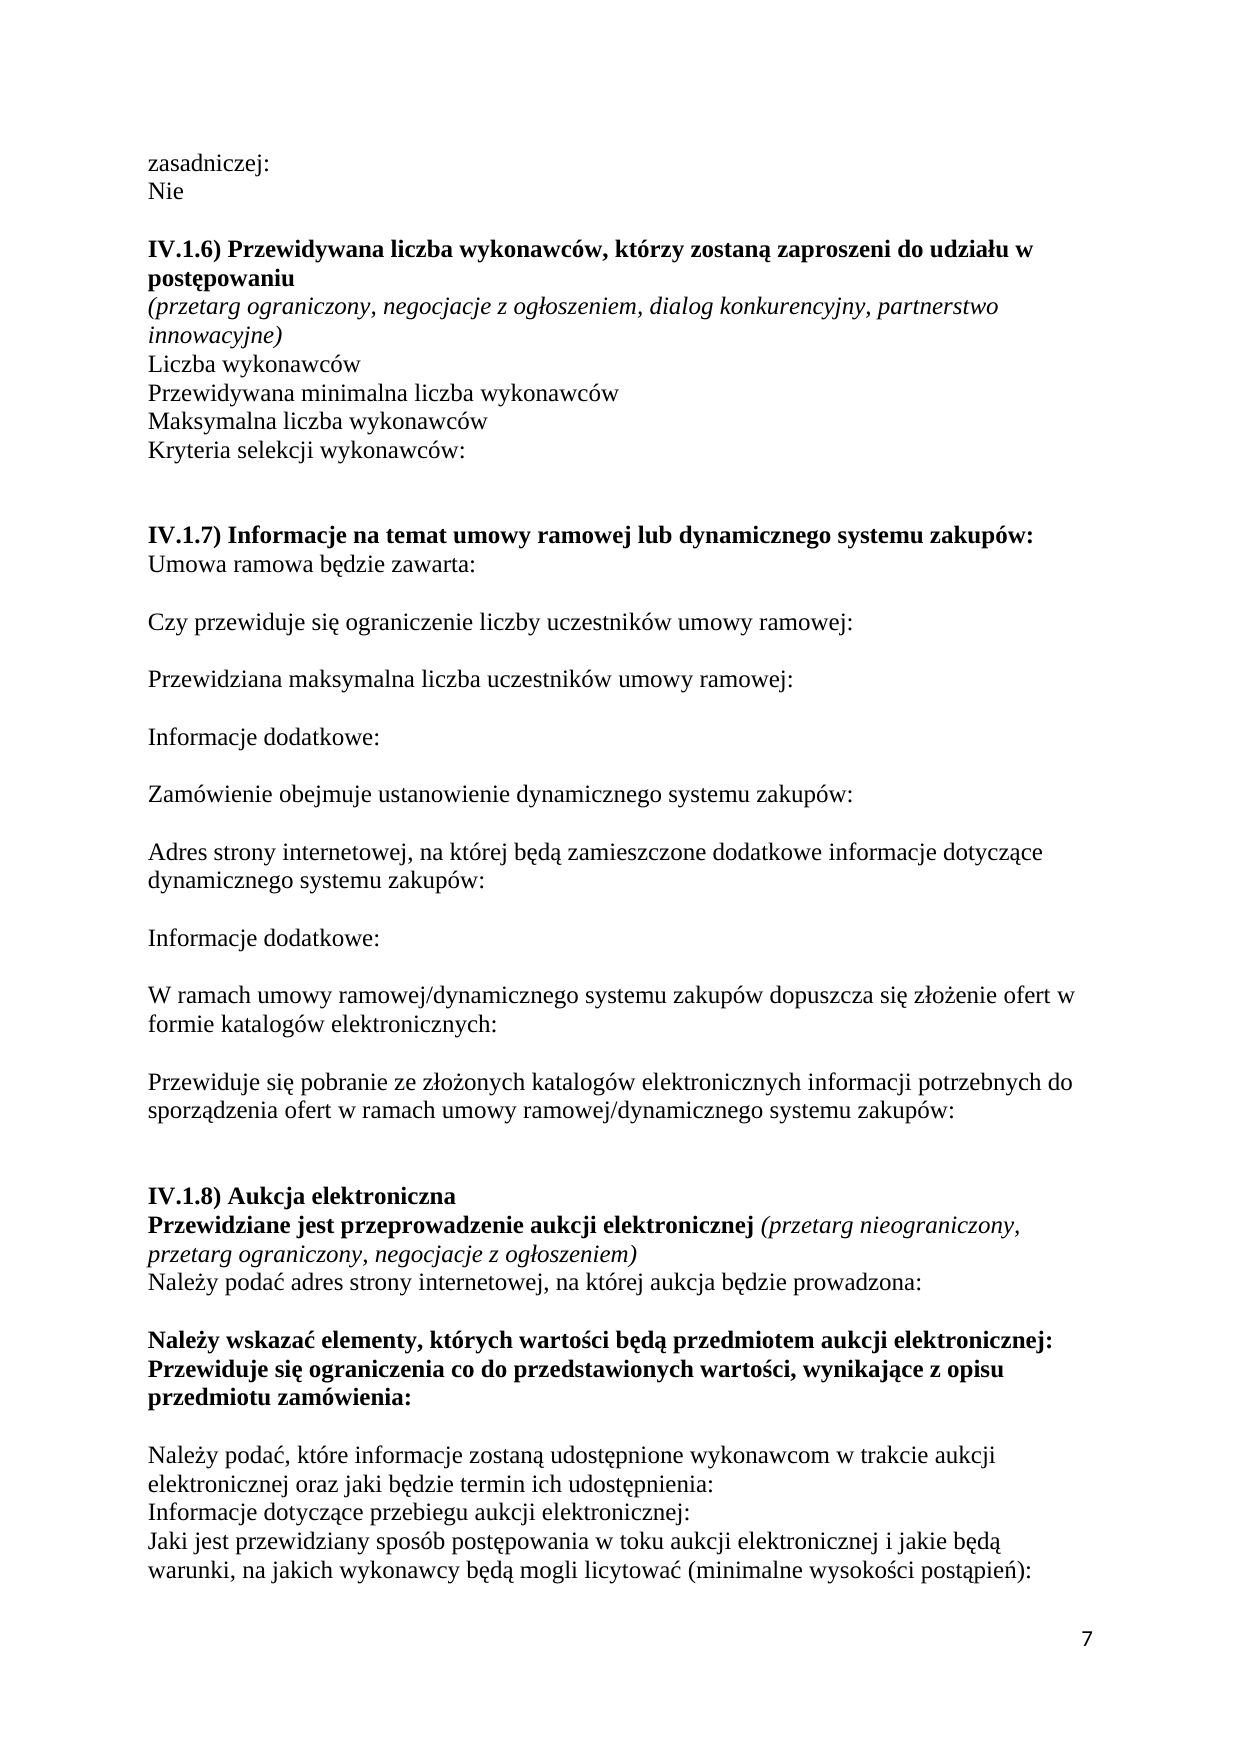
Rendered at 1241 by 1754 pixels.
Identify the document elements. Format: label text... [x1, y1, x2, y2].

text Liczba wykonawców Przewidywana minimalna liczba wykonawców Maksymalna liczba wykonawców Kryteria selekcji wykonawców: [148, 349, 1093, 492]
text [148, 1152, 1093, 1584]
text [148, 148, 1093, 205]
text Umowa ramowa będzie zawarta: Czy przewiduje się ograniczenie liczby uczestników umowy ramowej: Przewidziana maksymalna liczba uczestników umowy ramowej: Informacje dodatkowe: Zamówienie obejmuje ustanowienie dynamicznego systemu zakupów: Adres strony internetowej, na której będą zamieszczone dodatkowe informacje dotyczące dynamicznego systemu zakupów: Informacje dodatkowe: W ramach umowy ramowej/dynamicznego systemu zakupów dopuszcza się złożenie ofert w formie katalogów elektronicznych: Przewiduje się pobranie ze złożonych katalogów elektronicznych informacji potrzebnych do sporządzenia ofert w ramach umowy ramowej/dynamicznego systemu zakupów: [148, 549, 1093, 1152]
text IV.1.6) Przewidywana liczba wykonawców, którzy zostaną zaproszeni do udziału w postępowaniu (przetarg ograniczony, negocjacje z ogłoszeniem, dialog konkurencyjny, partnerstwo innowacyjne) [148, 205, 1093, 349]
text IV.1.7) Informacje na temat umowy ramowej lub dynamicznego systemu zakupów: [148, 492, 1093, 549]
